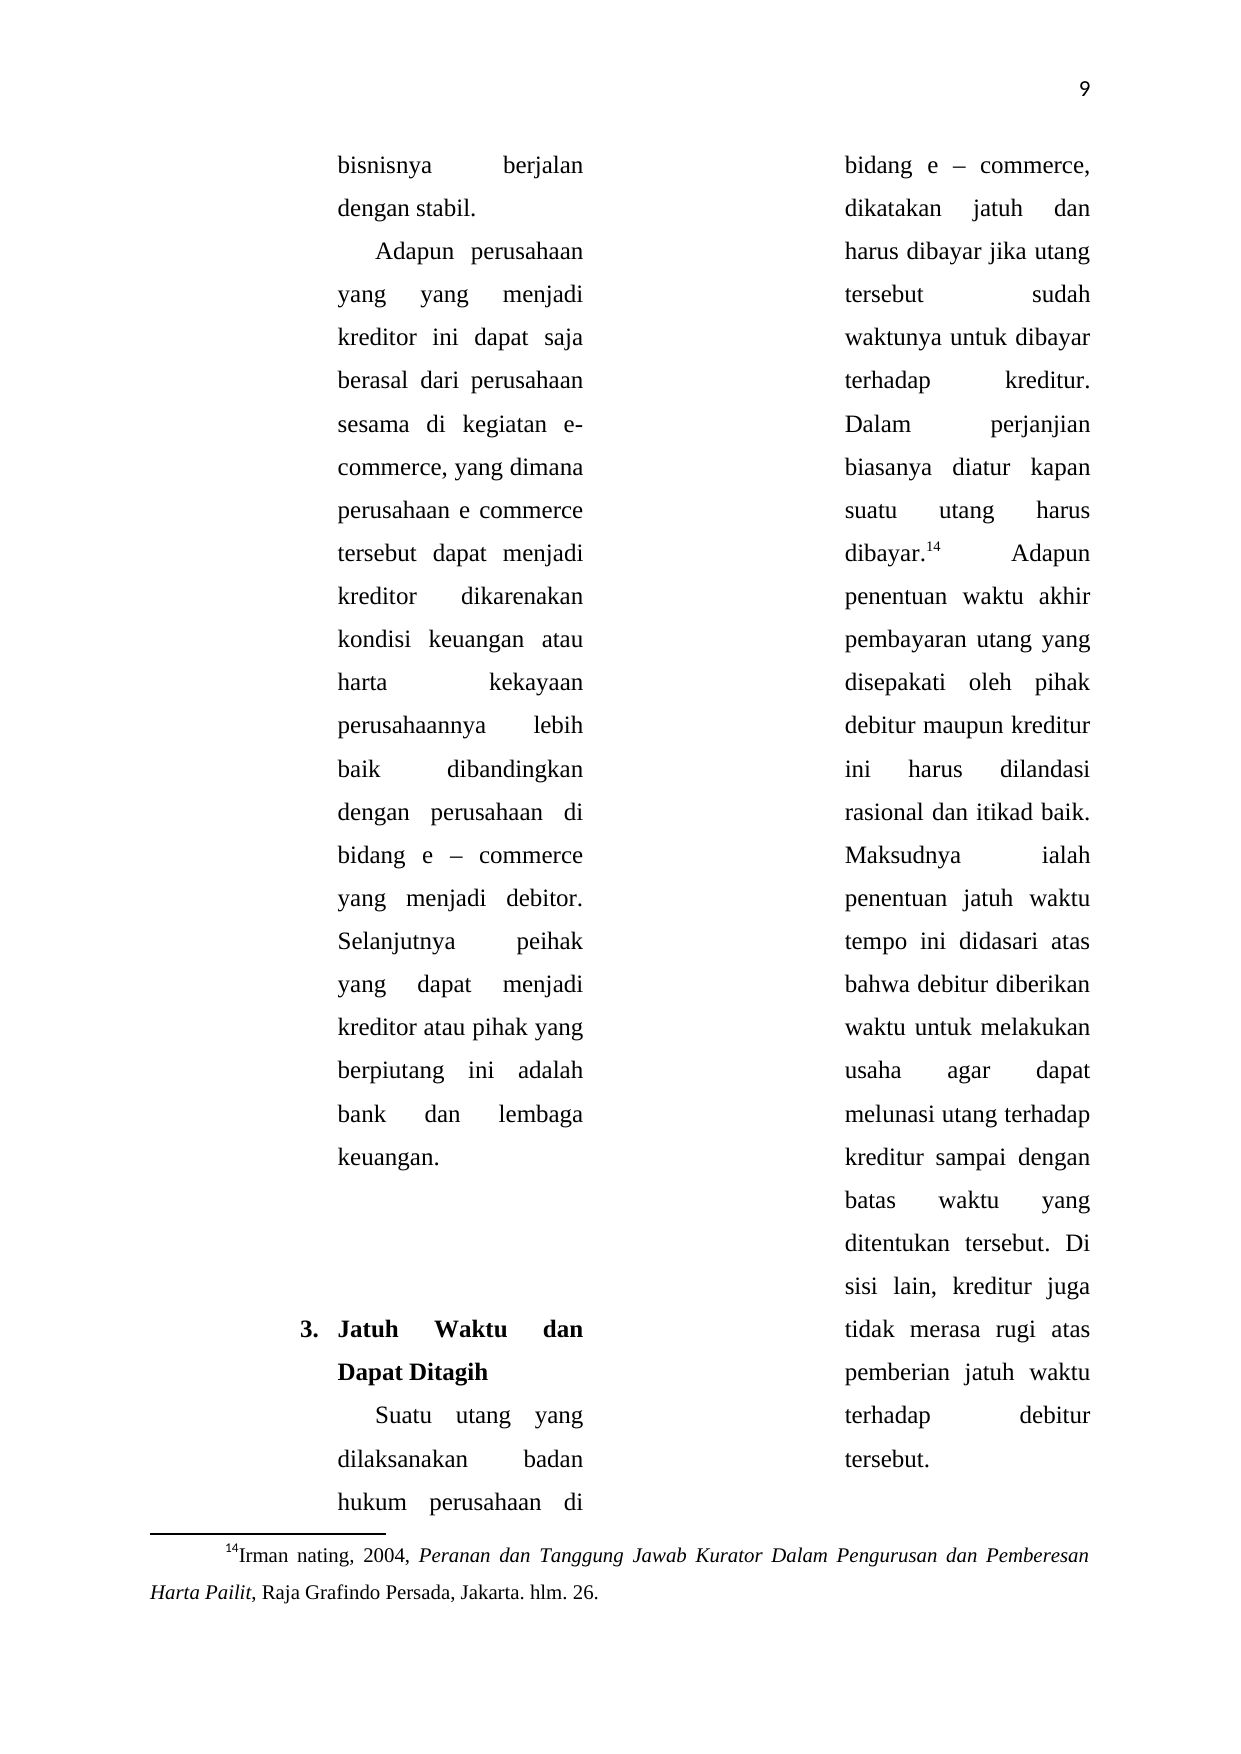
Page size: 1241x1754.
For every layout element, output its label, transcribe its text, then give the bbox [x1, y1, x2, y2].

list Suatu utang yang dilaksanakan badan hukum perusahaan di bidang e – commerce, dikatakan jatuh dan harus dibayar jika utang tersebut sudah waktunya untuk dibayar terhadap kreditur. Dalam perjanjian biasanya diatur kapan suatu utang harus dibayar. Adapun penentuan waktu akhir pembayaran utang yang disepakati oleh pihak debitur maupun kreditur ini harus dilandasi rasional dan itikad baik. Maksudnya ialah penentuan jatuh waktu tempo ini didasari atas bahwa debitur diberikan waktu untuk melakukan usaha agar dapat melunasi utang terhadap kreditur sampai dengan batas waktu yang ditentukan tersebut. Di sisi lain, kreditur juga tidak merasa rugi atas pemberian jatuh waktu terhadap debitur tersebut. [844, 150, 1090, 1472]
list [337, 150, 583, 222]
list Adapun perusahaan yang yang menjadi kreditor ini dapat saja berasal dari perusahaan sesama di kegiatan e-commerce, yang dimana perusahaan e commerce tersebut dapat menjadi kreditor dikarenakan kondisi keuangan atau harta kekayaan perusahaannya lebih baik dibandingkan dengan perusahaan di bidang e – commerce yang menjadi debitor. Selanjutnya peihak yang dapat menjadi kreditor atau pihak yang berpiutang ini adalah bank dan lembaga keuangan. [337, 236, 583, 1171]
list Jatuh Waktu dan Dapat Ditagih [300, 1314, 583, 1386]
